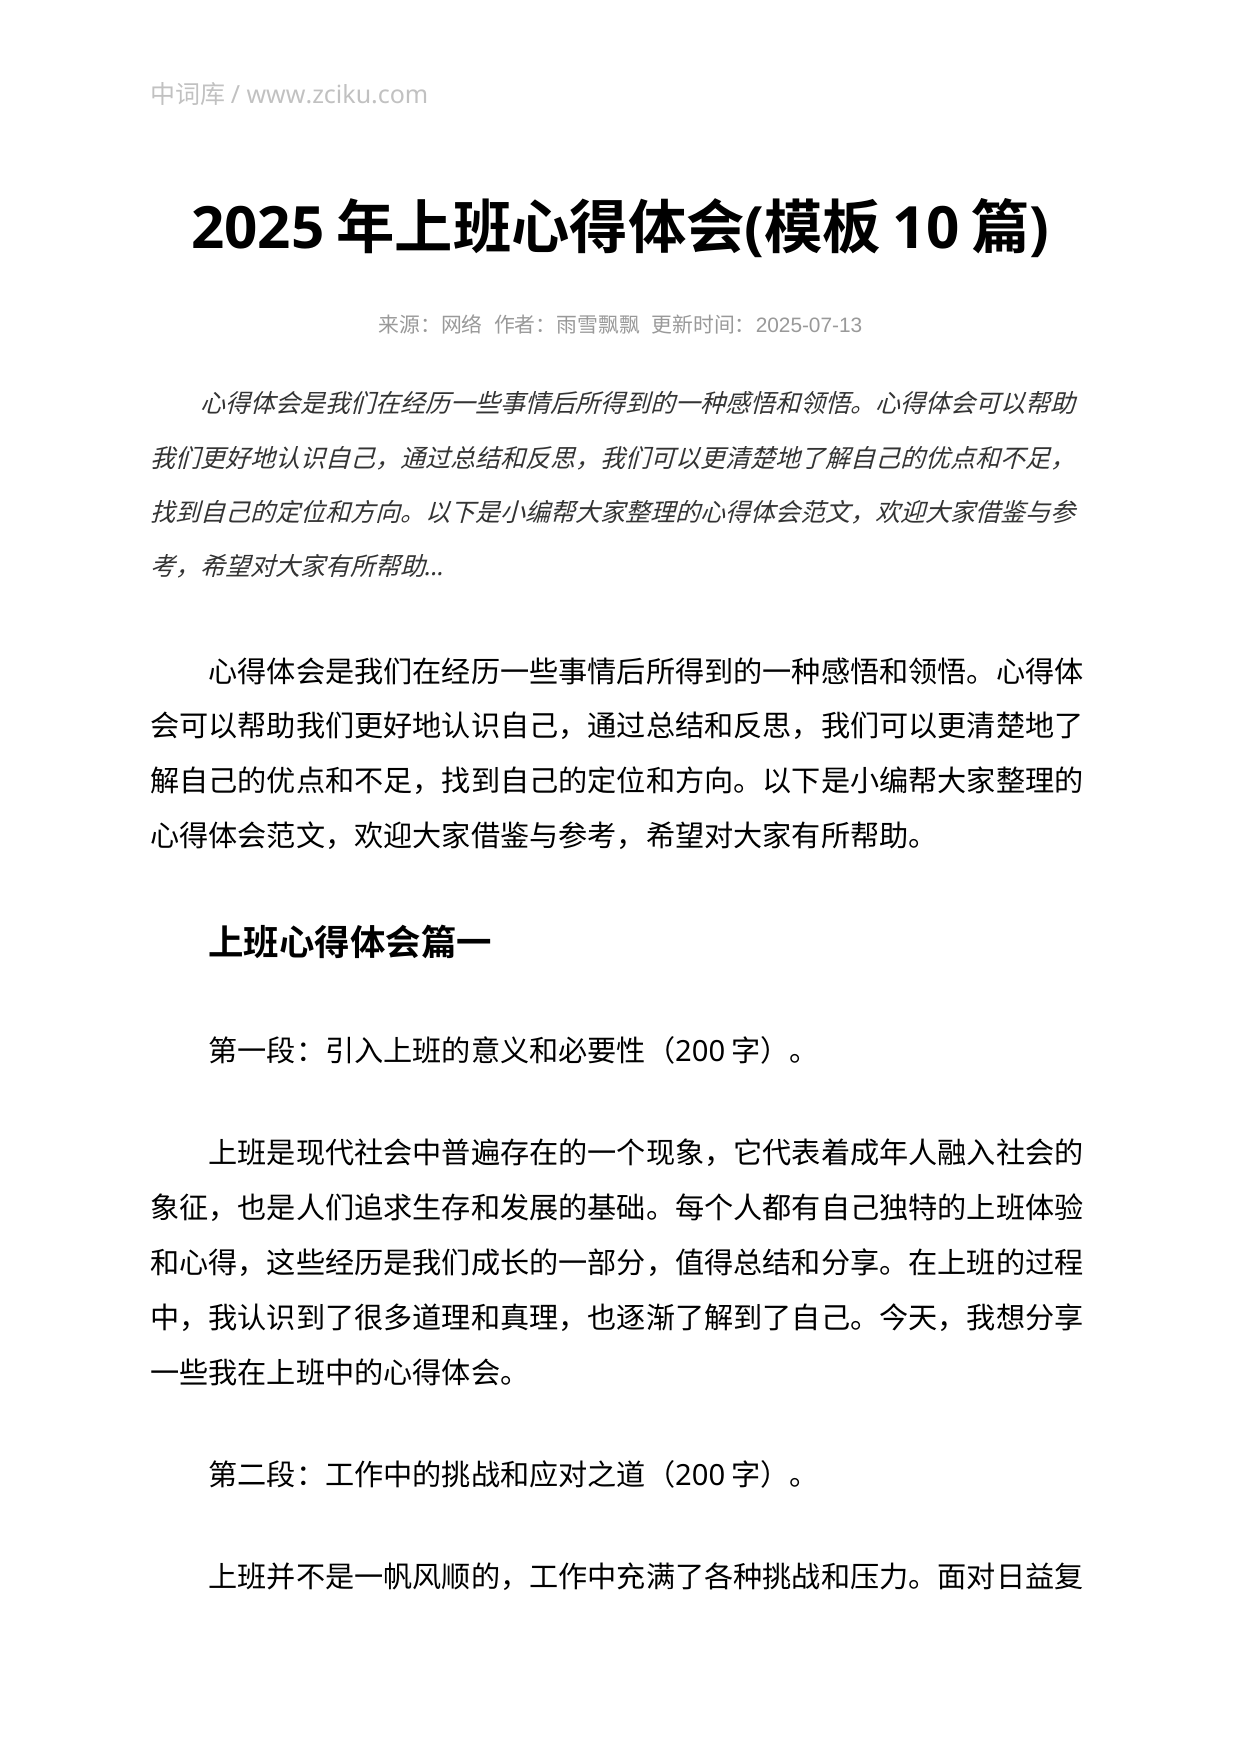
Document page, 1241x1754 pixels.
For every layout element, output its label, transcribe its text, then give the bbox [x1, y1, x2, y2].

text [150, 1553, 1090, 1596]
text 心得体会是我们在经历一些事情后所得到的一种感悟和领悟。心得体会可以帮助我们更好地认识自己，通过总结和反思，我们可以更清楚地了解自己的优点和不足，找到自己的定位和方向。以下是小编帮大家整理的心得体会范文，欢迎大家借鉴与参考，希望对大家有所帮助... [150, 384, 1090, 583]
text 上班心得体会篇一 [150, 914, 1090, 966]
text 来源：网络 作者：雨雪飘飘 更新时间：2025-07-13 [150, 313, 1090, 337]
subtitle 2025年上班心得体会(模板10篇) [150, 181, 1090, 266]
text 第二段：工作中的挑战和应对之道（200字）。 [150, 1451, 1090, 1494]
text 第一段：引入上班的意义和必要性（200字）。 [150, 1028, 1090, 1070]
text 心得体会是我们在经历一些事情后所得到的一种感悟和领悟。心得体会可以帮助我们更好地认识自己，通过总结和反思，我们可以更清楚地了解自己的优点和不足，找到自己的定位和方向。以下是小编帮大家整理的心得体会范文，欢迎大家借鉴与参考，希望对大家有所帮助。 [150, 648, 1090, 855]
text 上班是现代社会中普遍存在的一个现象，它代表着成年人融入社会的象征，也是人们追求生存和发展的基础。每个人都有自己独特的上班体验和心得，这些经历是我们成长的一部分，值得总结和分享。在上班的过程中，我认识到了很多道理和真理，也逐渐了解到了自己。今天，我想分享一些我在上班中的心得体会。 [150, 1130, 1090, 1392]
